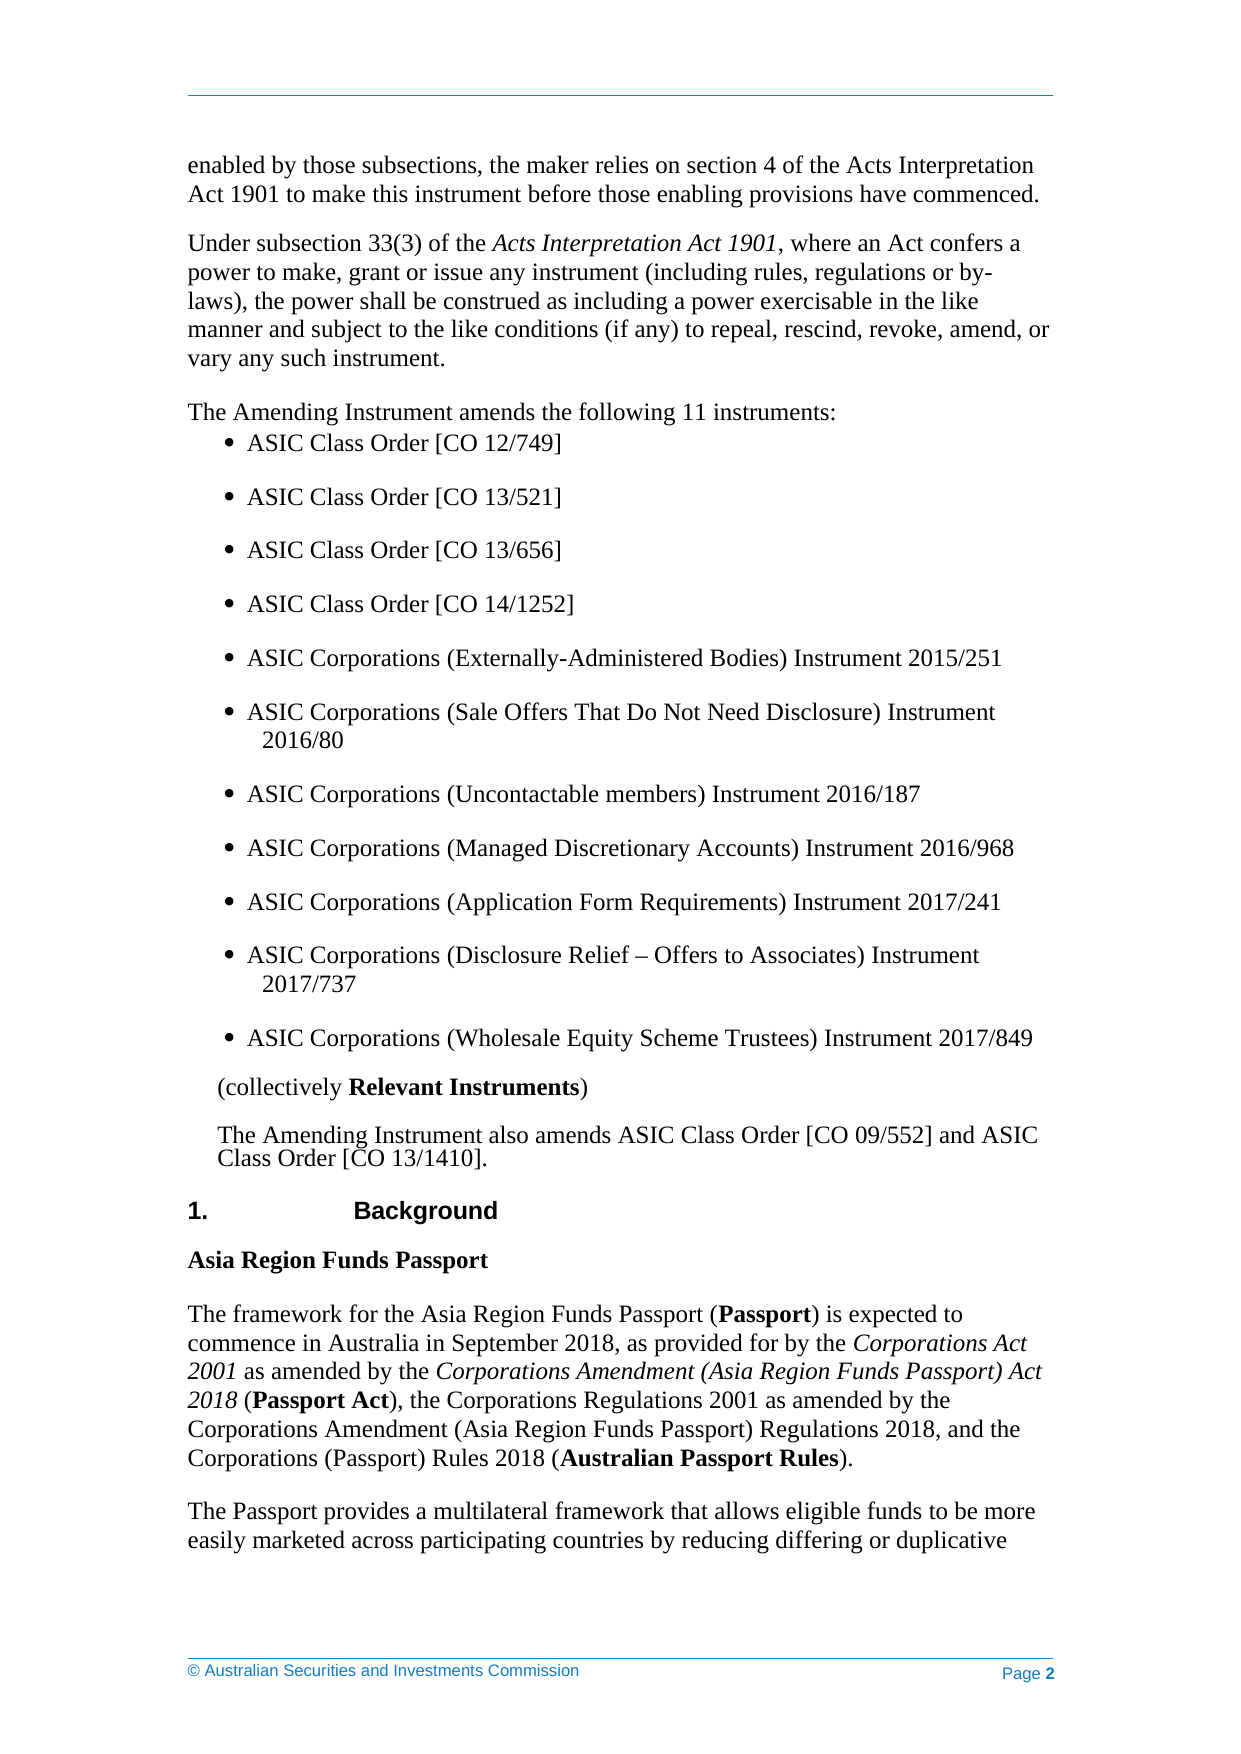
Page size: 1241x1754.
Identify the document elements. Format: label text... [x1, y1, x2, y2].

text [187, 1496, 1053, 1554]
list ASIC Corporations (Externally-Administered Bodies) Instrument 2015/251 [225, 643, 1053, 672]
list ASIC Corporations (Application Form Requirements) Instrument 2017/241 [225, 887, 1053, 916]
text The framework for the Asia Region Funds Passport (Passport) is expected to commence in Australia in September 2018, as provided for by the Corporations Act 2001 as amended by the Corporations Amendment (Asia Region Funds Passport) Act 2018 (Passport Act), the Corporations Regulations 2001 as amended by the Corporations Amendment (Asia Region Funds Passport) Regulations 2018, and the Corporations (Passport) Rules 2018 (Australian Passport Rules). [187, 1299, 1053, 1471]
list (collectively Relevant Instruments) [217, 1077, 1053, 1100]
list ASIC Corporations (Uncontactable members) Instrument 2016/187 [225, 779, 1053, 808]
list ASIC Corporations (Managed Discretionary Accounts) Instrument 2016/968 [225, 833, 1053, 862]
list ASIC Corporations (Disclosure Relief – Offers to Associates) Instrument 2017/737 [225, 941, 1053, 998]
list ASIC Class Order [CO 13/656] [225, 536, 1053, 564]
text The Amending Instrument amends the following 11 instruments: [187, 397, 1053, 426]
list Background [187, 1196, 1053, 1224]
list ASIC Class Order [CO 12/749] [225, 428, 1053, 457]
text Asia Region Funds Passport [187, 1245, 1053, 1274]
text Under subsection 33(3) of the Acts Interpretation Act 1901, where an Act confers a power to make, grant or issue any instrument (including rules, regulations or by-laws), the power shall be construed as including a power exercisable in the like manner and subject to the like conditions (if any) to repeal, rescind, revoke, amend, or vary any such instrument. [187, 228, 1053, 372]
list ASIC Corporations (Sale Offers That Do Not Need Disclosure) Instrument 2016/80 [225, 697, 1053, 754]
list ASIC Corporations (Wholesale Equity Scheme Trustees) Instrument 2017/849 [225, 1023, 1053, 1052]
list ASIC Class Order [CO 14/1252] [225, 589, 1053, 618]
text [187, 150, 1053, 207]
list ASIC Class Order [CO 13/521] [225, 482, 1053, 511]
list The Amending Instrument also amends ASIC Class Order [CO 09/552] and ASIC Class Order [CO 13/1410]. [217, 1125, 1053, 1171]
